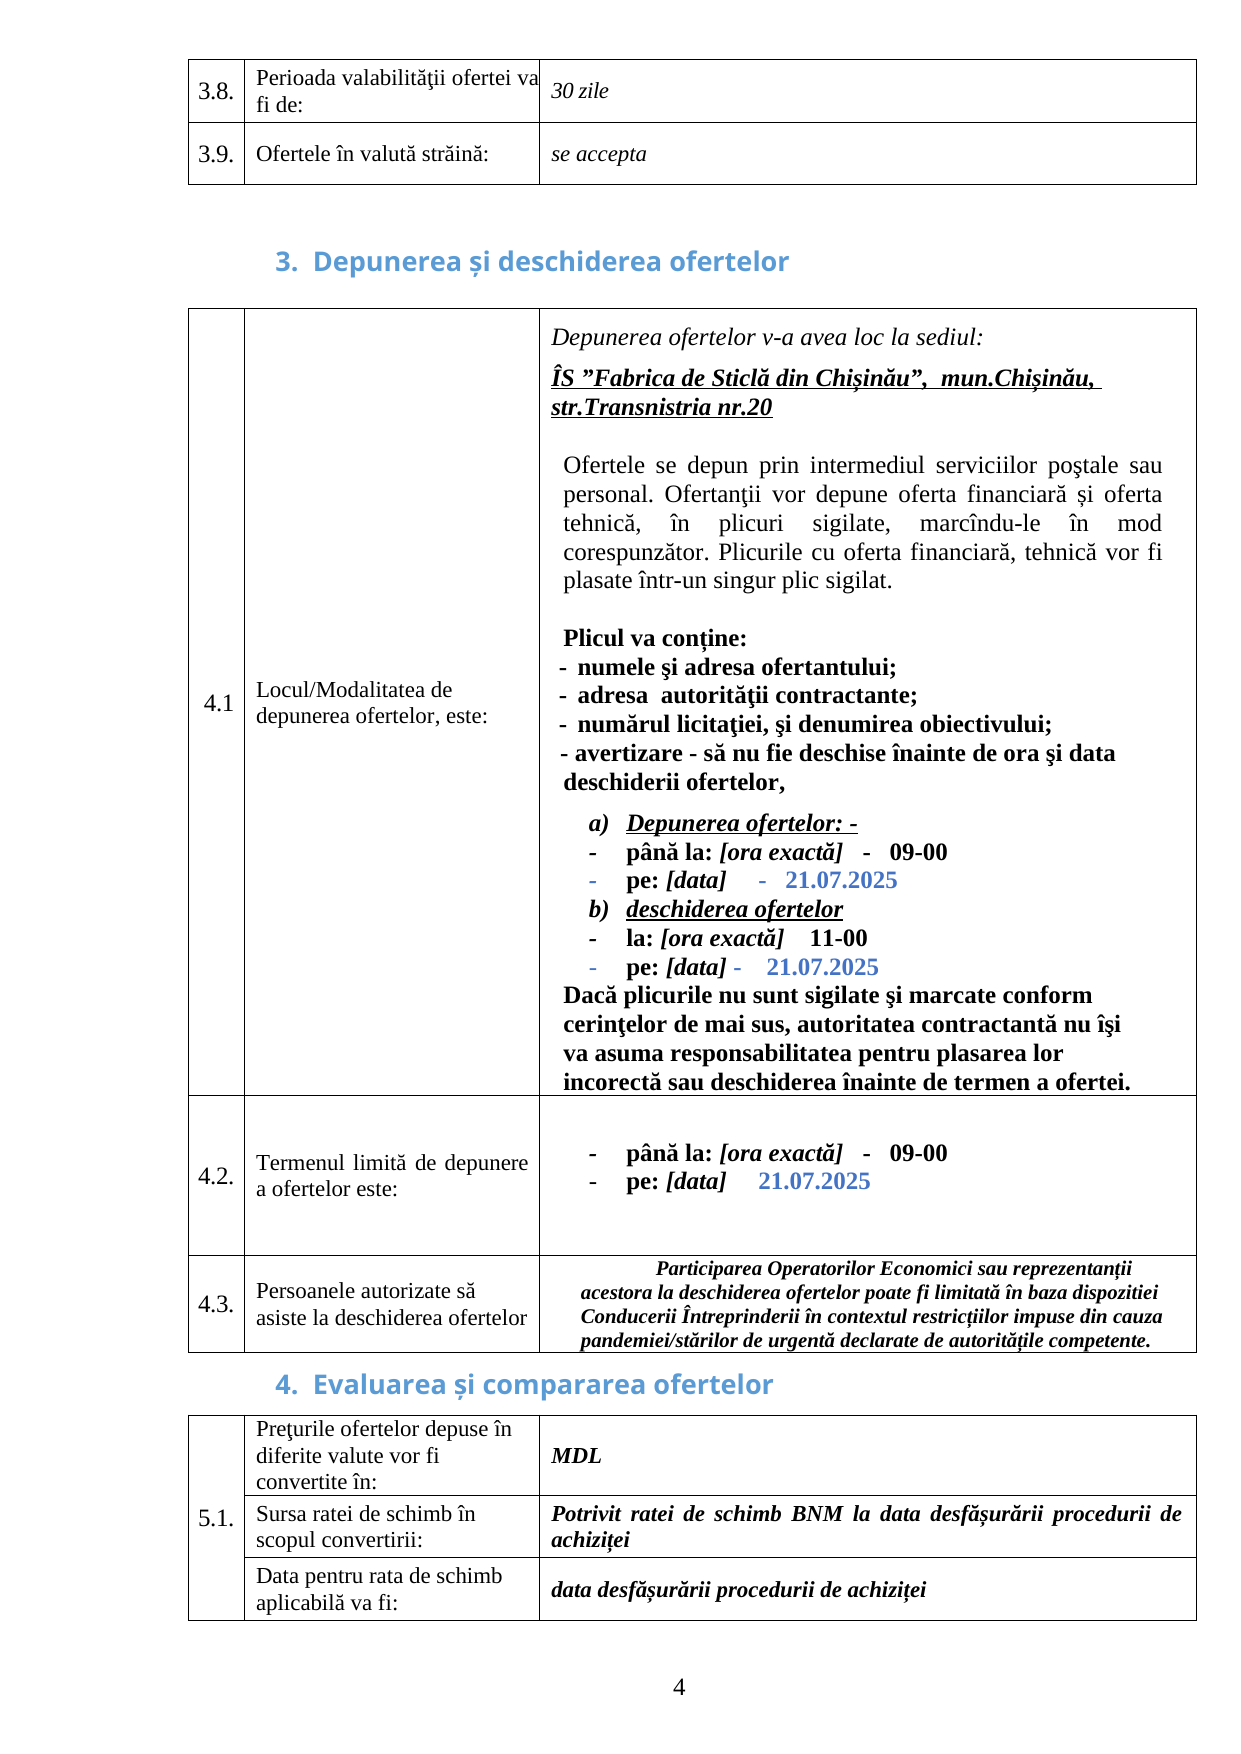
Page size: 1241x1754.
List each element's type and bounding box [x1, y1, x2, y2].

table_cell [177, 59, 1196, 1621]
